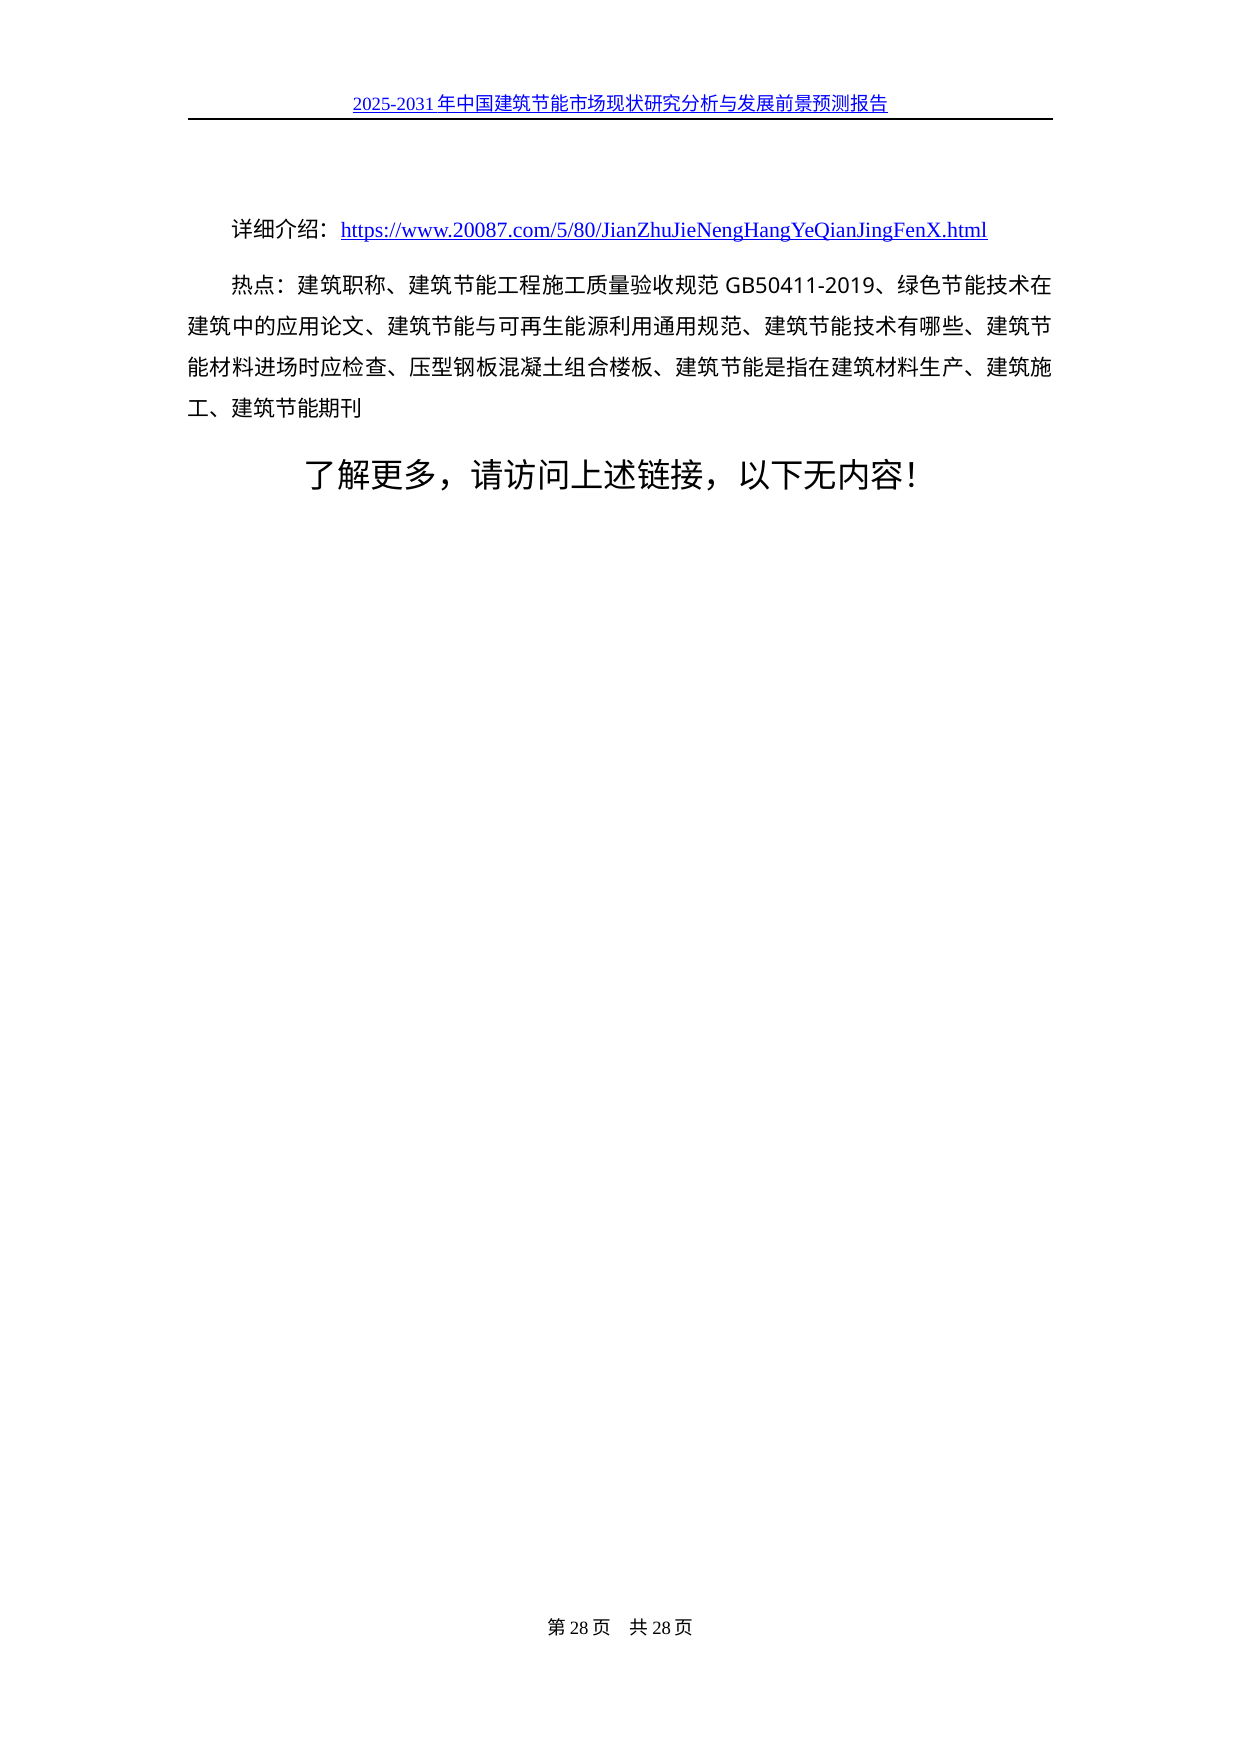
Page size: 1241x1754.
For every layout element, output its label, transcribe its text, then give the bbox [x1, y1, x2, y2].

title 了解更多，请访问上述链接，以下无内容！ [187, 440, 1053, 505]
text 详细介绍：https://www.20087.com/5/80/JianZhuJieNengHangYeQianJingFenX.html [187, 212, 1053, 244]
text 热点：建筑职称、建筑节能工程施工质量验收规范GB50411-2019、绿色节能技术在建筑中的应用论文、建筑节能与可再生能源利用通用规范、建筑节能技术有哪些、建筑节能材料进场时应检查、压型钢板混凝土组合楼板、建筑节能是指在建筑材料生产、建筑施工、建筑节能期刊 [187, 268, 1053, 423]
